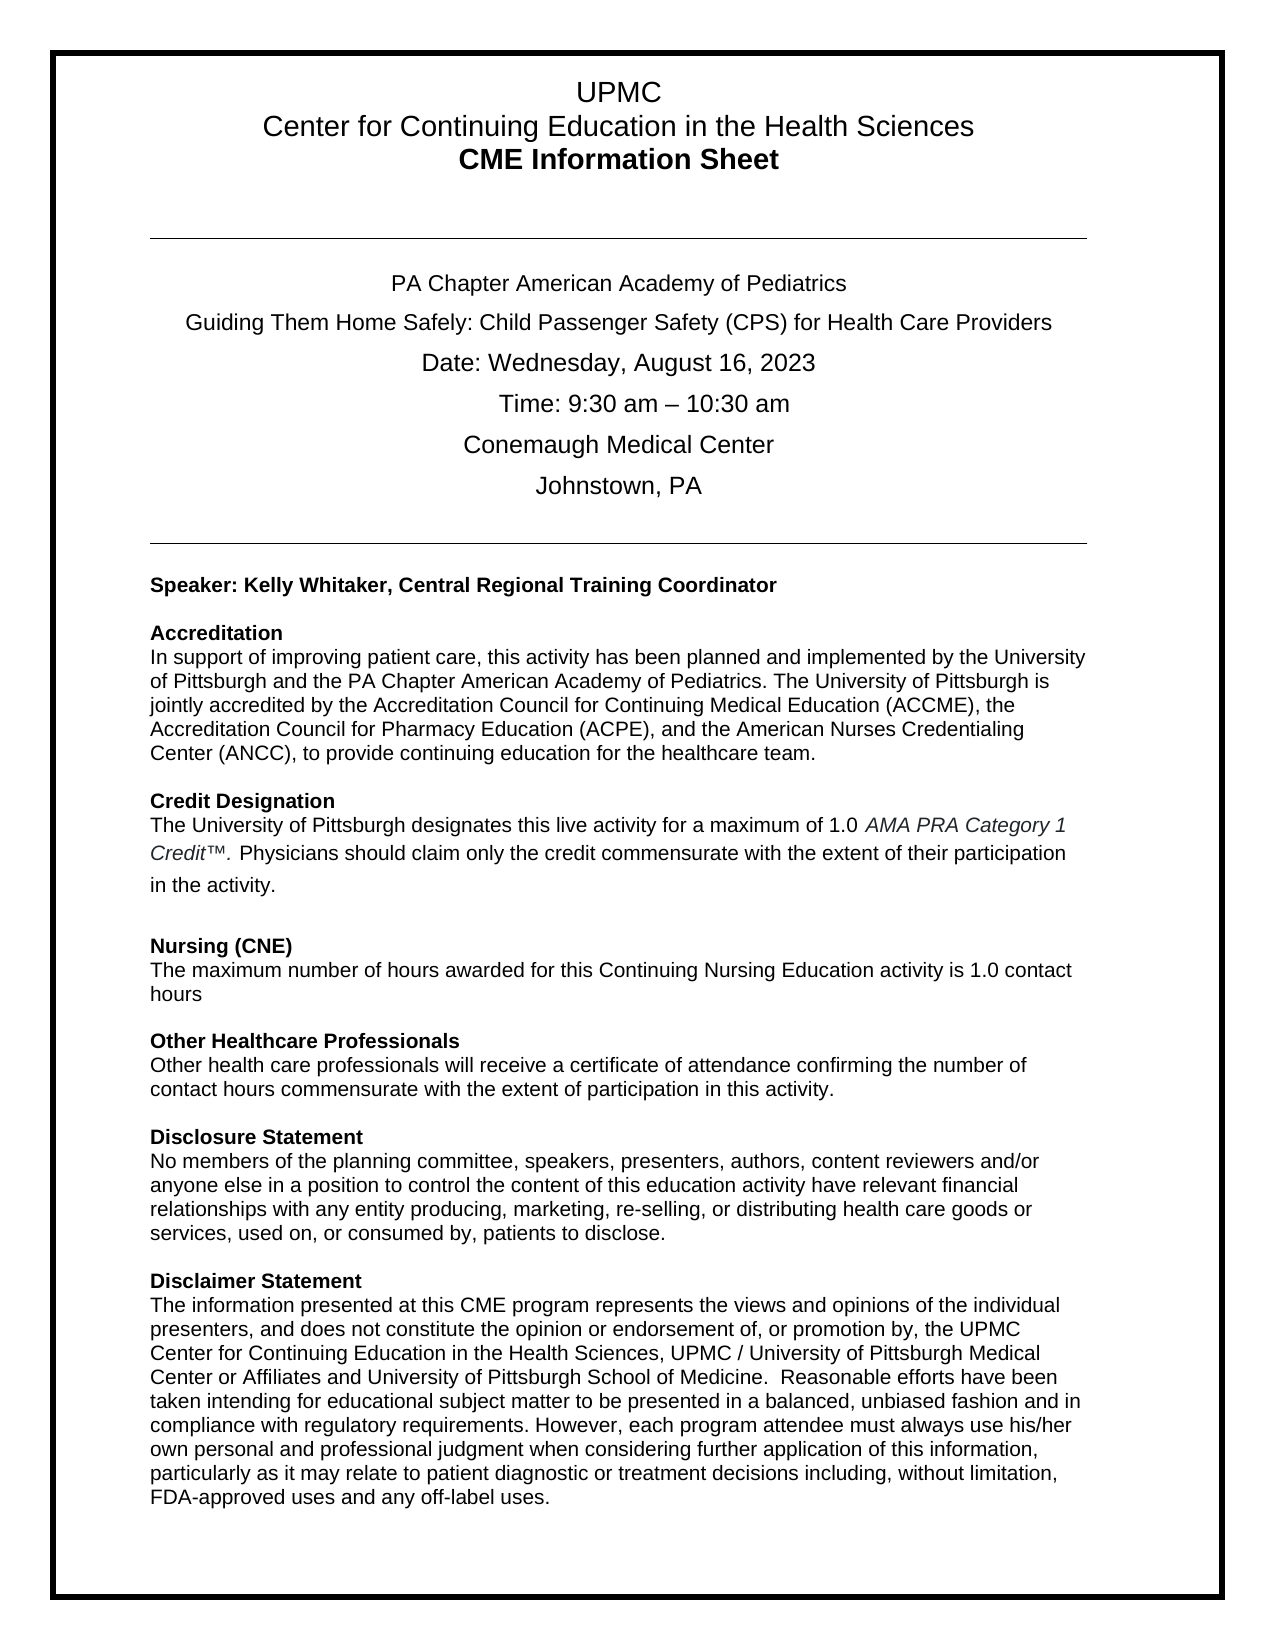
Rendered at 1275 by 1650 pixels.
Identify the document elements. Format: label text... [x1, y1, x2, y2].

text Date: Wednesday, August 16, 2023 [150, 344, 1087, 376]
text Nursing (CNE) [150, 933, 1087, 957]
text Guiding Them Home Safely: Child Passenger Safety (CPS) for Health Care Providers [150, 306, 1087, 335]
text Accreditation [150, 621, 1087, 645]
text In support of improving patient care, this activity has been planned and implemented by the University of Pittsburgh and the PA Chapter American Academy of Pediatrics. The University of Pittsburgh is jointly accredited by the Accreditation Council for Continuing Medical Education (ACCME), the Accreditation Council for Pharmacy Education (ACPE), and the American Nurses Credentialing Center (ANCC), to provide continuing education for the healthcare team. [150, 645, 1087, 765]
text Credit Designation [150, 789, 1087, 813]
text Speaker: Kelly Whitaker, Central Regional Training Coordinator [150, 573, 1087, 597]
text Disclaimer Statement [150, 1269, 1087, 1293]
text Disclosure Statement [150, 1125, 1087, 1149]
text Time: 9:30 am – 10:30 am [150, 386, 1087, 417]
text Johnstown, PA [150, 468, 1087, 500]
text The maximum number of hours awarded for this Continuing Nursing Education activity is 1.0 contact hours [150, 957, 1087, 1005]
text The University of Pittsburgh designates this live activity for a maximum of 1.0 AMA PRA Category 1 Credit™. Physicians should claim only the credit commensurate with the extent of their participation in the activity. [150, 813, 1087, 899]
title No members of the planning committee, speakers, presenters, authors, content reviewers and/or anyone else in a position to control the content of this education activity have relevant financial relationships with any entity producing, marketing, re-selling, or distributing health care goods or services, used on, or consumed by, patients to disclose. [150, 1149, 1087, 1245]
text Other Healthcare Professionals [150, 1029, 1087, 1053]
text PA Chapter American Academy of Pediatrics [150, 270, 1087, 296]
text Conemaugh Medical Center [150, 427, 1087, 459]
text Other health care professionals will receive a certificate of attendance confirming the number of contact hours commensurate with the extent of participation in this activity. [150, 1053, 1087, 1101]
subtitle The information presented at this CME program represents the views and opinions of the individual presenters, and does not constitute the opinion or endorsement of, or promotion by, the UPMC Center for Continuing Education in the Health Sciences, UPMC / University of Pittsburgh Medical Center or Affiliates and University of Pittsburgh School of Medicine. Reasonable efforts have been taken intending for educational subject matter to be presented in a balanced, unbiased fashion and in compliance with regulatory requirements. However, each program attendee must always use his/her own personal and professional judgment when considering further application of this information, particularly as it may relate to patient diagnostic or treatment decisions including, without limitation, FDA-approved uses and any off-label uses. [150, 1293, 1087, 1508]
